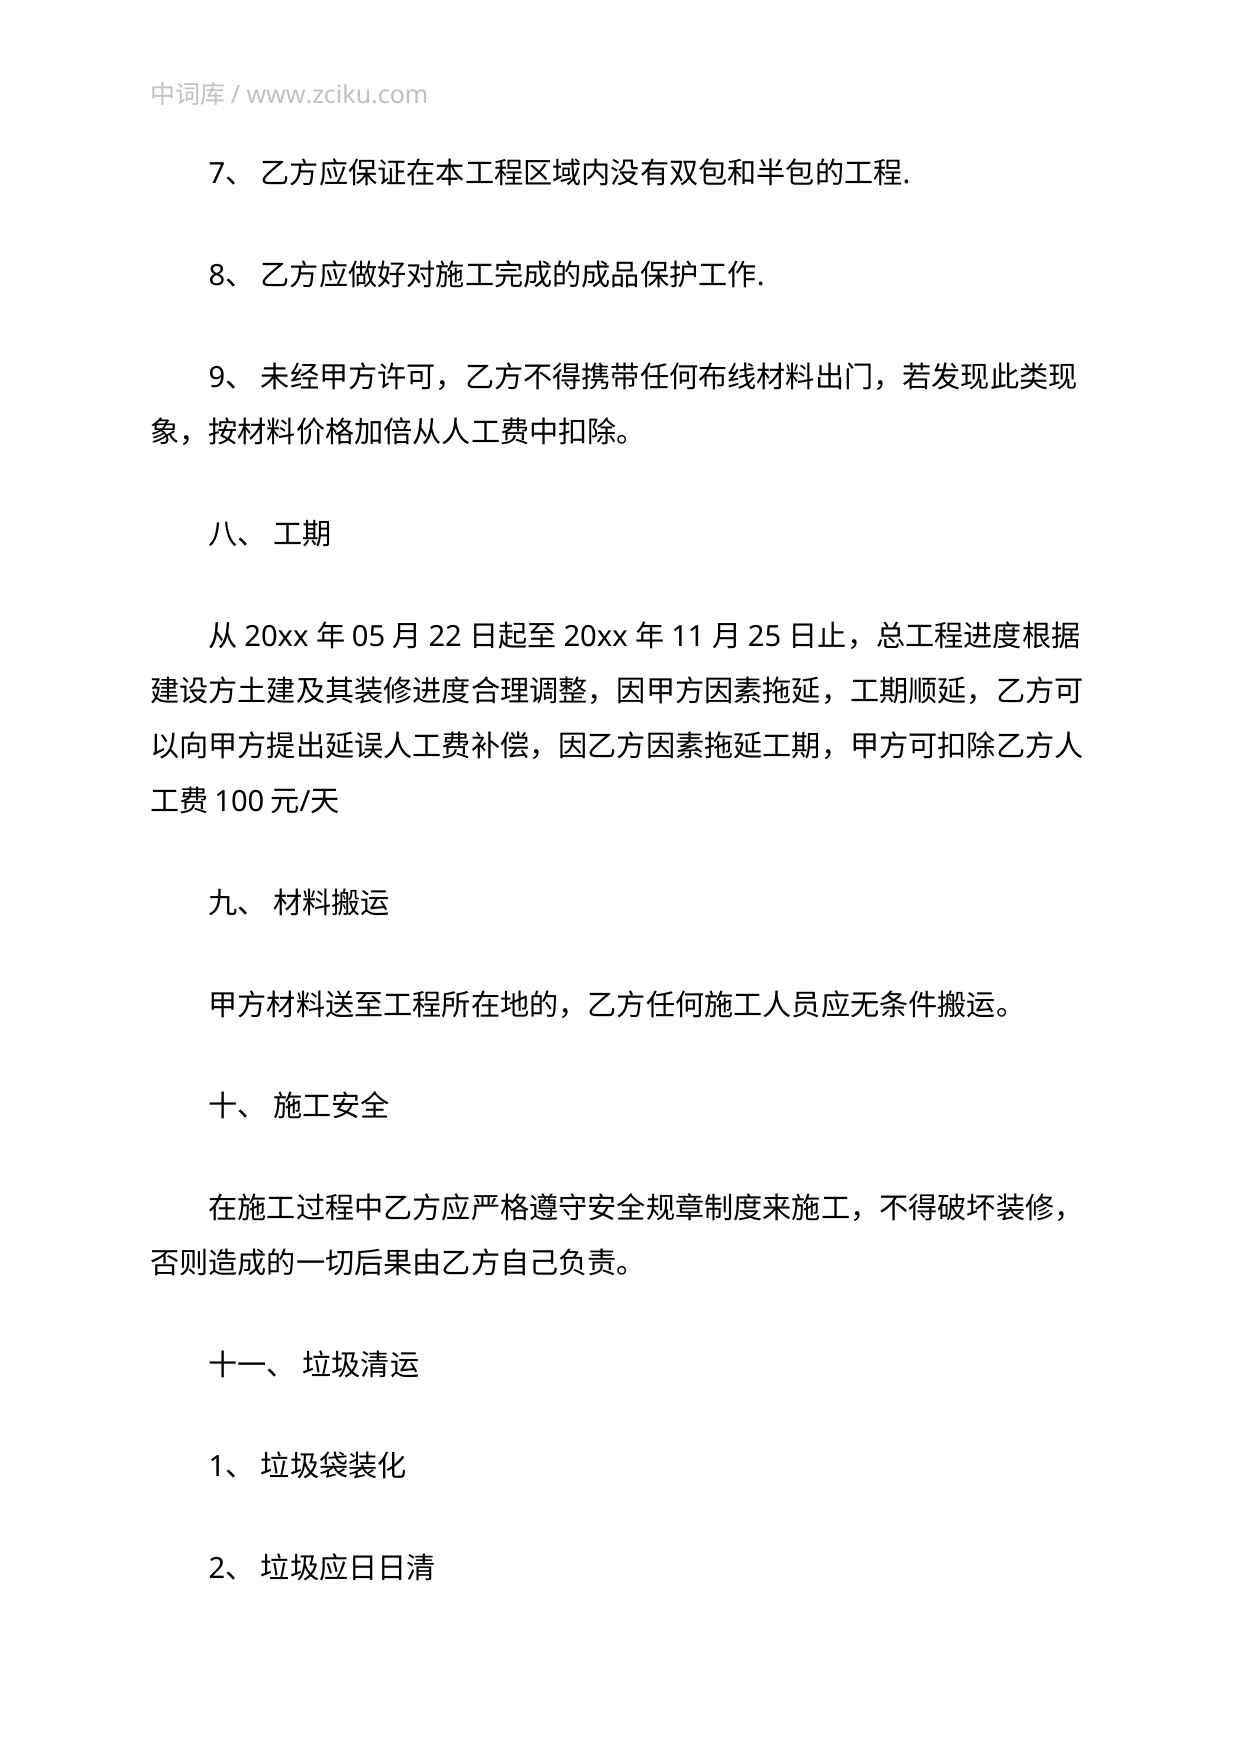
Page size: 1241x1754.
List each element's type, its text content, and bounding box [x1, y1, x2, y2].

text 九、 材料搬运 [150, 879, 1090, 922]
text 从 20xx 年 05 月 22 日起至 20xx 年 11 月 25 日止，总工程进度根据建设方土建及其装修进度合理调整，因甲方因素拖延，工期顺延，乙方可以向甲方提出延误人工费补偿，因乙方因素拖延工期，甲方可扣除乙方人工费100元/天 [150, 612, 1090, 820]
text 十一、 垃圾清运 [150, 1341, 1090, 1383]
text 在施工过程中乙方应严格遵守安全规章制度来施工，不得破坏装修，否则造成的一切后果由乙方自己负责。 [150, 1184, 1090, 1282]
text 甲方材料送至工程所在地的，乙方任何施工人员应无条件搬运。 [150, 981, 1090, 1023]
text 八、 工期 [150, 511, 1090, 553]
text 8、 乙方应做好对施工完成的成品保护工作. [150, 252, 1090, 294]
text 1、 垃圾袋装化 [150, 1443, 1090, 1485]
text 7、 乙方应保证在本工程区域内没有双包和半包的工程. [150, 150, 1090, 192]
text 十、 施工安全 [150, 1083, 1090, 1125]
text 2、 垃圾应日日清 [150, 1545, 1090, 1587]
text 9、 未经甲方许可，乙方不得携带任何布线材料出门，若发现此类现象，按材料价格加倍从人工费中扣除。 [150, 354, 1090, 451]
